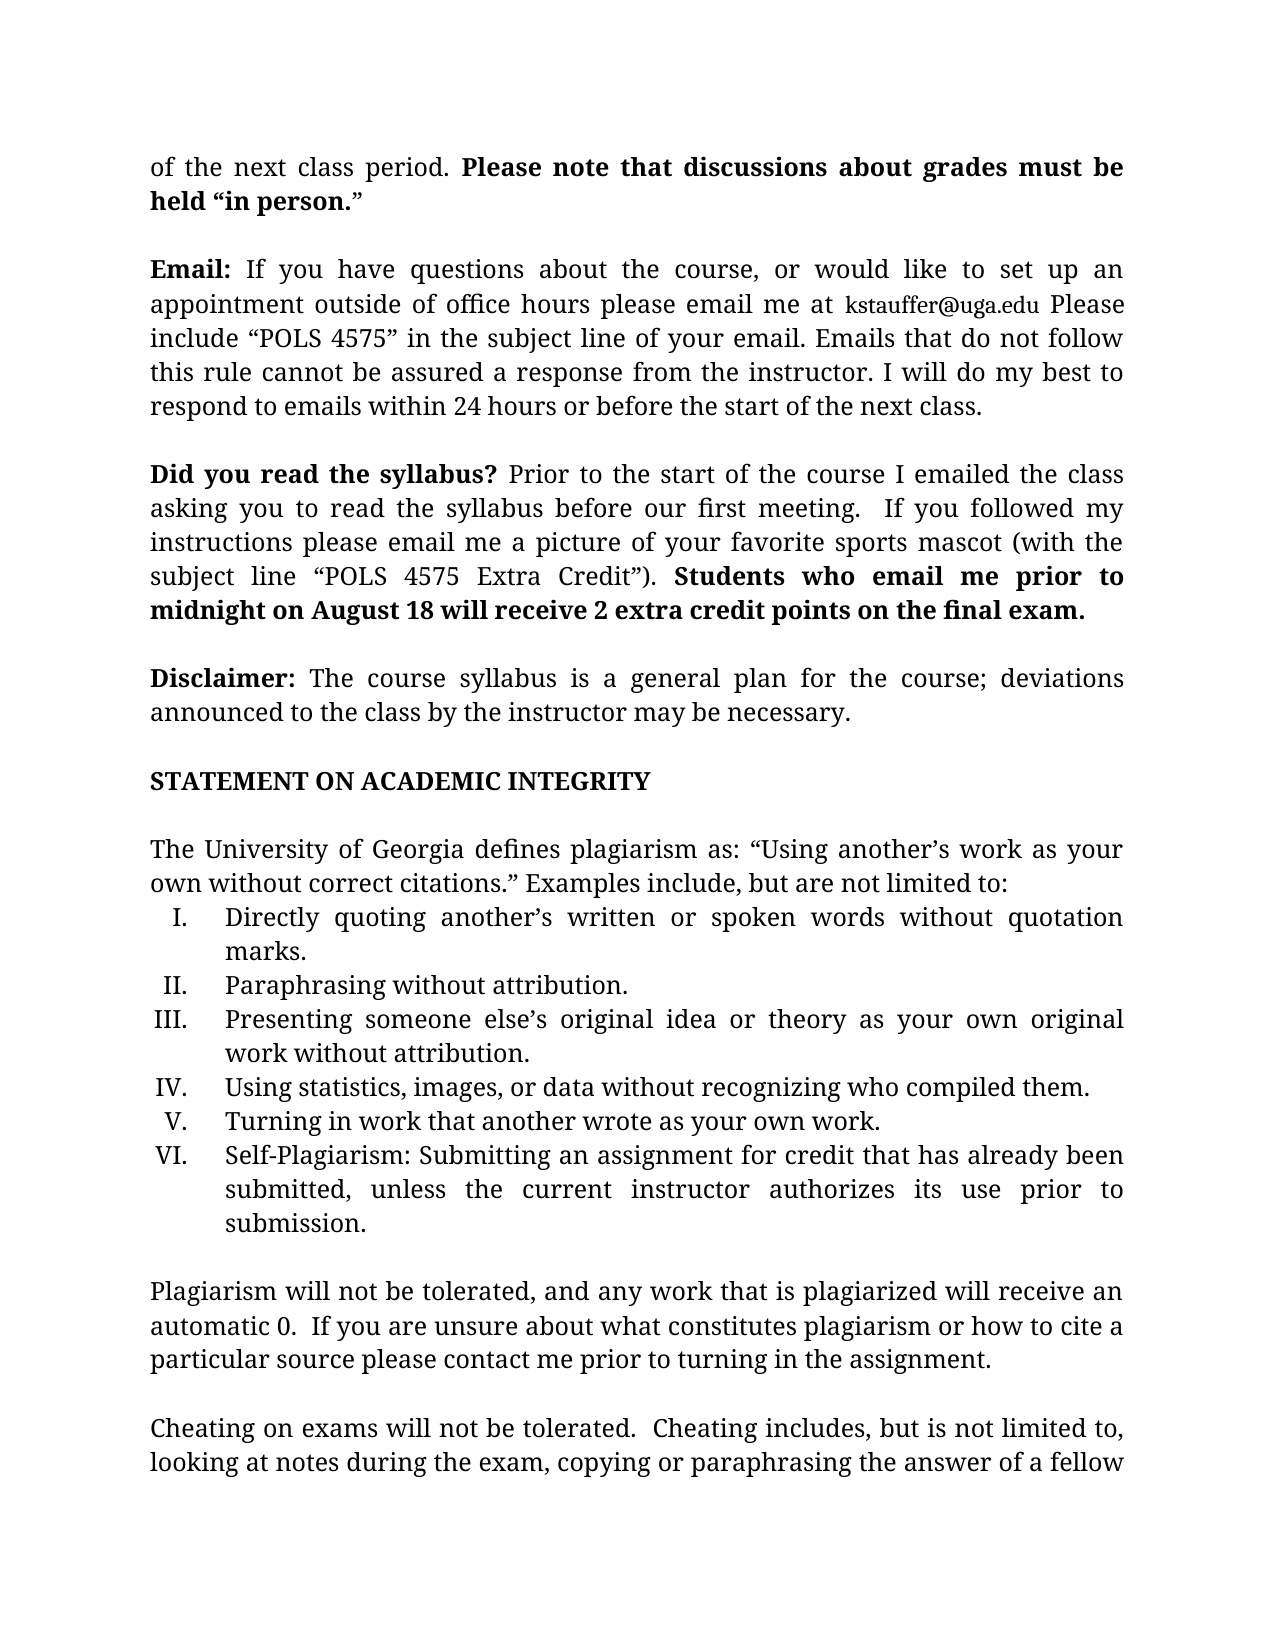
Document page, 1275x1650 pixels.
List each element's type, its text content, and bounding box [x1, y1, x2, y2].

text Did you read the syllabus? Prior to the start of the course I emailed the class asking you to read the syllabus before our first meeting. If you followed my instructions please email me a picture of your favorite sports mascot (with the subject line “POLS 4575 Extra Credit”). Students who email me prior to midnight on August 18 will receive 2 extra credit points on the final exam. [150, 457, 1125, 627]
list Turning in work that another wrote as your own work. [187, 1104, 1125, 1138]
list Paraphrasing without attribution. [187, 967, 1125, 1002]
list Using statistics, images, or data without recognizing who compiled them. [187, 1070, 1125, 1104]
text Email: If you have questions about the course, or would like to set up an appointment outside of office hours please email me at kstauffer@uga.edu Please include “POLS 4575” in the subject line of your email. Emails that do not follow this rule cannot be assured a response from the instructor. I will do my best to respond to emails within 24 hours or before the start of the next class. [150, 252, 1125, 422]
text Plagiarism will not be tolerated, and any work that is plagiarized will receive an automatic 0. If you are unsure about what constitutes plagiarism or how to cite a particular source please contact me prior to turning in the assignment. [150, 1274, 1125, 1376]
list Directly quoting another’s written or spoken words without quotation marks. [187, 899, 1125, 967]
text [150, 1410, 1125, 1478]
list Self-Plagiarism: Submitting an assignment for credit that has already been submitted, unless the current instructor authorizes its use prior to submission. [187, 1138, 1125, 1240]
text The University of Georgia defines plagiarism as: “Using another’s work as your own without correct citations.” Examples include, but are not limited to: [150, 831, 1125, 899]
text Disclaimer: The course syllabus is a general plan for the course; deviations announced to the class by the instructor may be necessary. [150, 661, 1125, 729]
list Presenting someone else’s original idea or theory as your own original work without attribution. [187, 1002, 1125, 1070]
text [150, 150, 1125, 218]
text STATEMENT ON ACADEMIC INTEGRITY [150, 763, 1125, 797]
